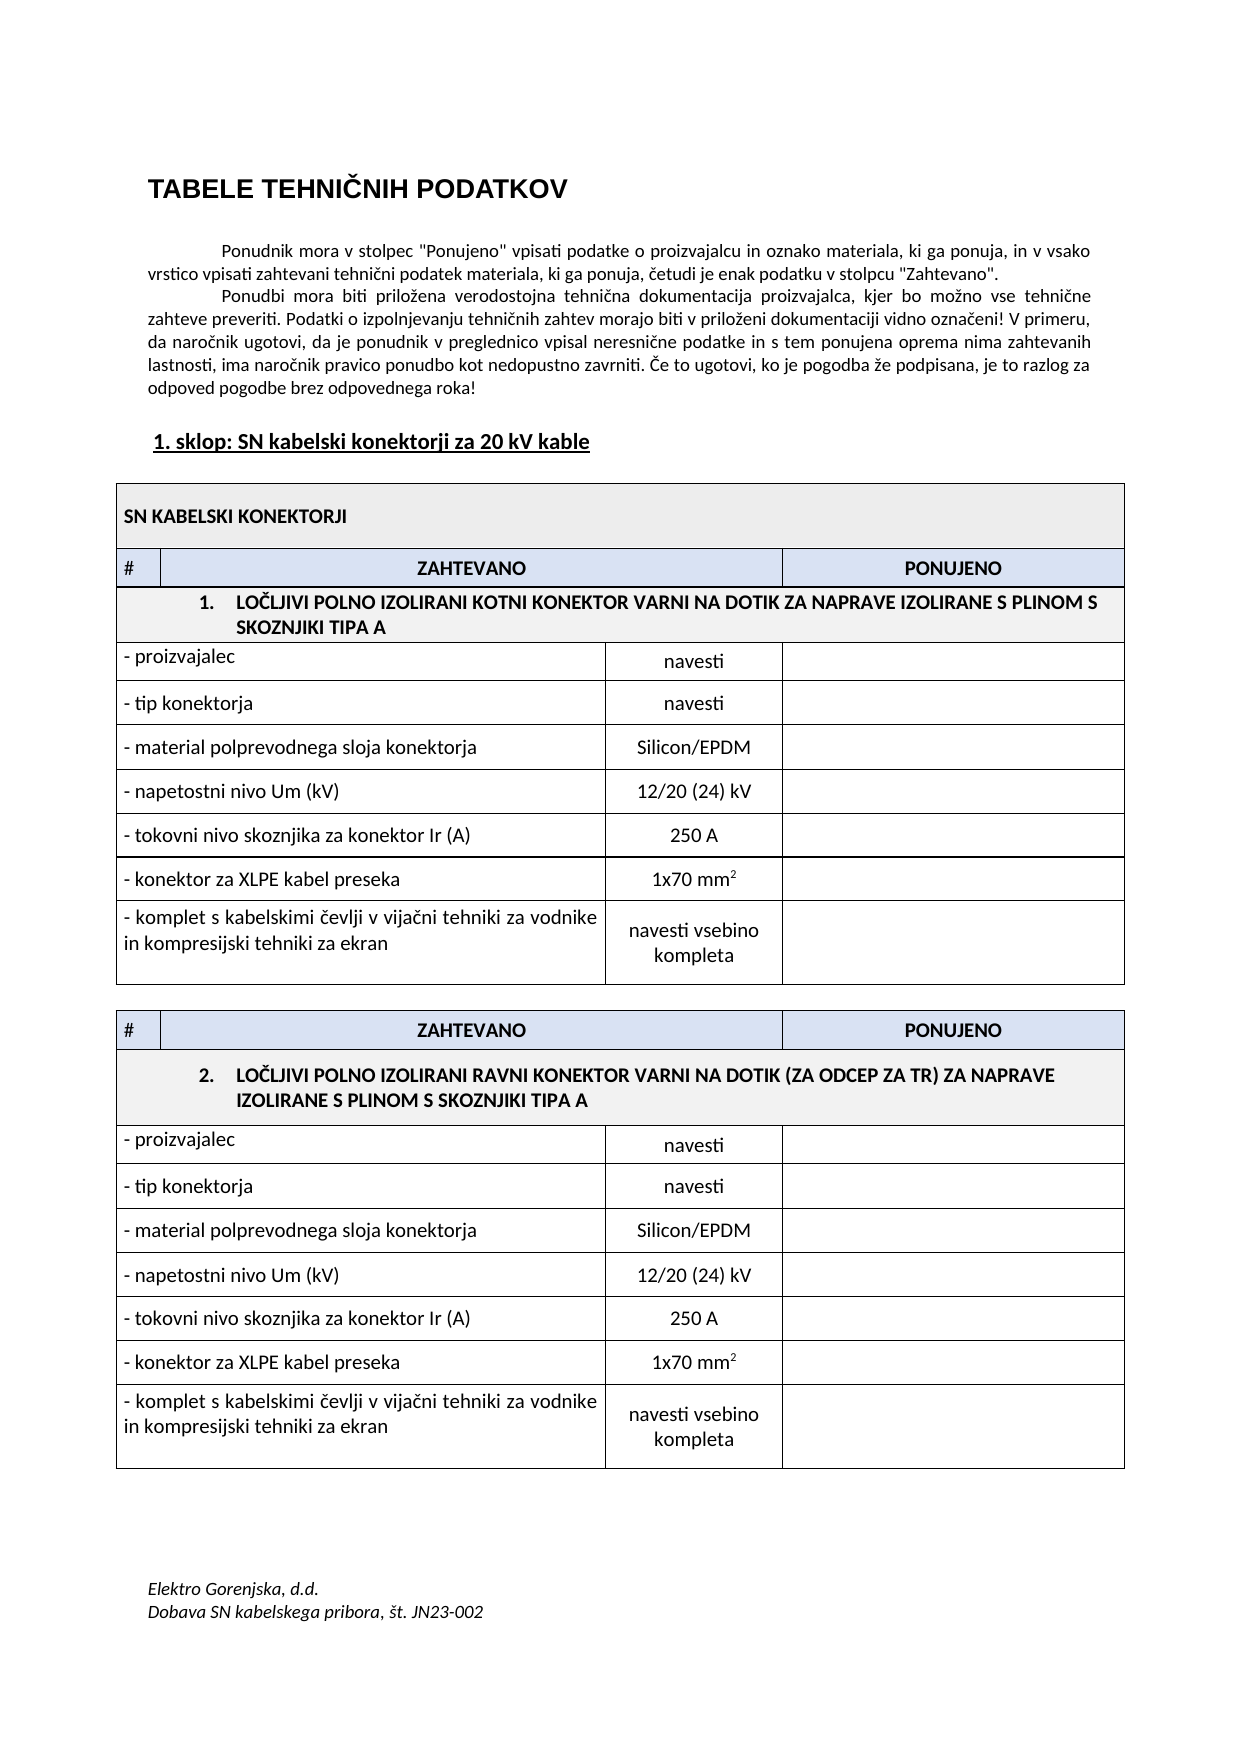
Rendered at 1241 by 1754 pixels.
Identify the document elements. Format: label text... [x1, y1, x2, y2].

table_cell ZAHTEVANO [161, 549, 782, 586]
table_cell 250 A [606, 814, 782, 856]
table_cell navesti vsebino kompleta [606, 1385, 782, 1468]
table_cell [783, 1164, 1124, 1208]
table_cell [783, 681, 1124, 724]
subtitle TABELE TEHNIČNIH PODATKOV [148, 173, 1093, 204]
table_cell [783, 725, 1124, 769]
table_cell Silicon/EPDM [606, 725, 782, 769]
text Ponudbi mora biti priložena verodostojna tehnična dokumentacija proizvajalca, kjer bo možno vse tehnične zahteve preveriti. Podatki o izpolnjevanju tehničnih zahtev morajo biti v priloženi dokumentaciji vidno označeni! V primeru, da naročnik ugotovi, da je ponudnik v preglednico vpisal neresnične podatke in s tem ponujena oprema nima zahtevanih lastnosti, ima naročnik pravico ponudbo kot nedopustno zavrniti. Če to ugotovi, ko je pogodba že podpisana, je to razlog za odpoved pogodbe brez odpovednega roka! [148, 285, 1093, 399]
text 1. sklop: SN kabelski konektorji za 20 kV kable [148, 427, 1093, 455]
table_cell navesti [606, 681, 782, 724]
table_cell LOČLJIVI POLNO IZOLIRANI RAVNI KONEKTOR VARNI NA DOTIK (ZA ODCEP ZA TR) ZA NAPRAVE IZOLIRANE S PLINOM S SKOZNJIKI TIPA A [117, 1050, 1124, 1125]
table_cell [783, 1253, 1124, 1296]
table_cell - proizvajalec [117, 643, 605, 680]
table_cell LOČLJIVI POLNO IZOLIRANI KOTNI KONEKTOR VARNI NA DOTIK ZA NAPRAVE IZOLIRANE S PLINOM S SKOZNJIKI TIPA A [117, 588, 1124, 642]
table_header ZAHTEVANO [161, 1011, 782, 1049]
table_cell - konektor za XLPE kabel preseka [117, 858, 605, 900]
table_cell [783, 1341, 1124, 1383]
table_cell - napetostni nivo Um (kV) [117, 770, 605, 813]
table_cell [783, 1297, 1124, 1340]
table_cell - komplet s kabelskimi čevlji v vijačni tehniki za vodnike in kompresijski tehniki za ekran [117, 901, 605, 984]
table_cell - tokovni nivo skoznjika za konektor Ir (A) [117, 1297, 605, 1340]
table_header PONUJENO [783, 1011, 1124, 1049]
table_cell 250 A [606, 1297, 782, 1340]
table_cell PONUJENO [783, 549, 1124, 586]
table_cell [783, 770, 1124, 813]
table_cell - material polprevodnega sloja konektorja [117, 1209, 605, 1252]
table_cell [783, 1385, 1124, 1468]
table_cell [783, 814, 1124, 856]
table_cell [783, 1209, 1124, 1252]
table_cell [783, 1126, 1124, 1163]
table_cell - konektor za XLPE kabel preseka [117, 1341, 605, 1383]
table_cell 1x70 mm2 [606, 858, 782, 900]
table_cell navesti [606, 643, 782, 680]
table_header SN KABELSKI KONEKTORJI [117, 484, 1124, 547]
table_cell navesti vsebino kompleta [606, 901, 782, 984]
table_cell - tip konektorja [117, 1164, 605, 1208]
table_cell - tokovni nivo skoznjika za konektor Ir (A) [117, 814, 605, 856]
table_cell 12/20 (24) kV [606, 1253, 782, 1296]
table_cell 1x70 mm2 [606, 1341, 782, 1383]
table_cell Silicon/EPDM [606, 1209, 782, 1252]
table_cell - komplet s kabelskimi čevlji v vijačni tehniki za vodnike in kompresijski tehniki za ekran [117, 1385, 605, 1468]
table_cell [783, 858, 1124, 900]
table_cell - material polprevodnega sloja konektorja [117, 725, 605, 769]
text Ponudnik mora v stolpec "Ponujeno" vpisati podatke o proizvajalcu in oznako materiala, ki ga ponuja, in v vsako vrstico vpisati zahtevani tehnični podatek materiala, ki ga ponuja, četudi je enak podatku v stolpcu "Zahtevano". [148, 239, 1093, 285]
table_cell # [117, 549, 160, 586]
table_cell - napetostni nivo Um (kV) [117, 1253, 605, 1296]
table_cell [783, 643, 1124, 680]
table_cell 12/20 (24) kV [606, 770, 782, 813]
table_cell navesti [606, 1126, 782, 1163]
table_cell - tip konektorja [117, 681, 605, 724]
table_header # [117, 1011, 160, 1049]
table_cell [783, 901, 1124, 984]
table_cell navesti [606, 1164, 782, 1208]
table_cell - proizvajalec [117, 1126, 605, 1163]
